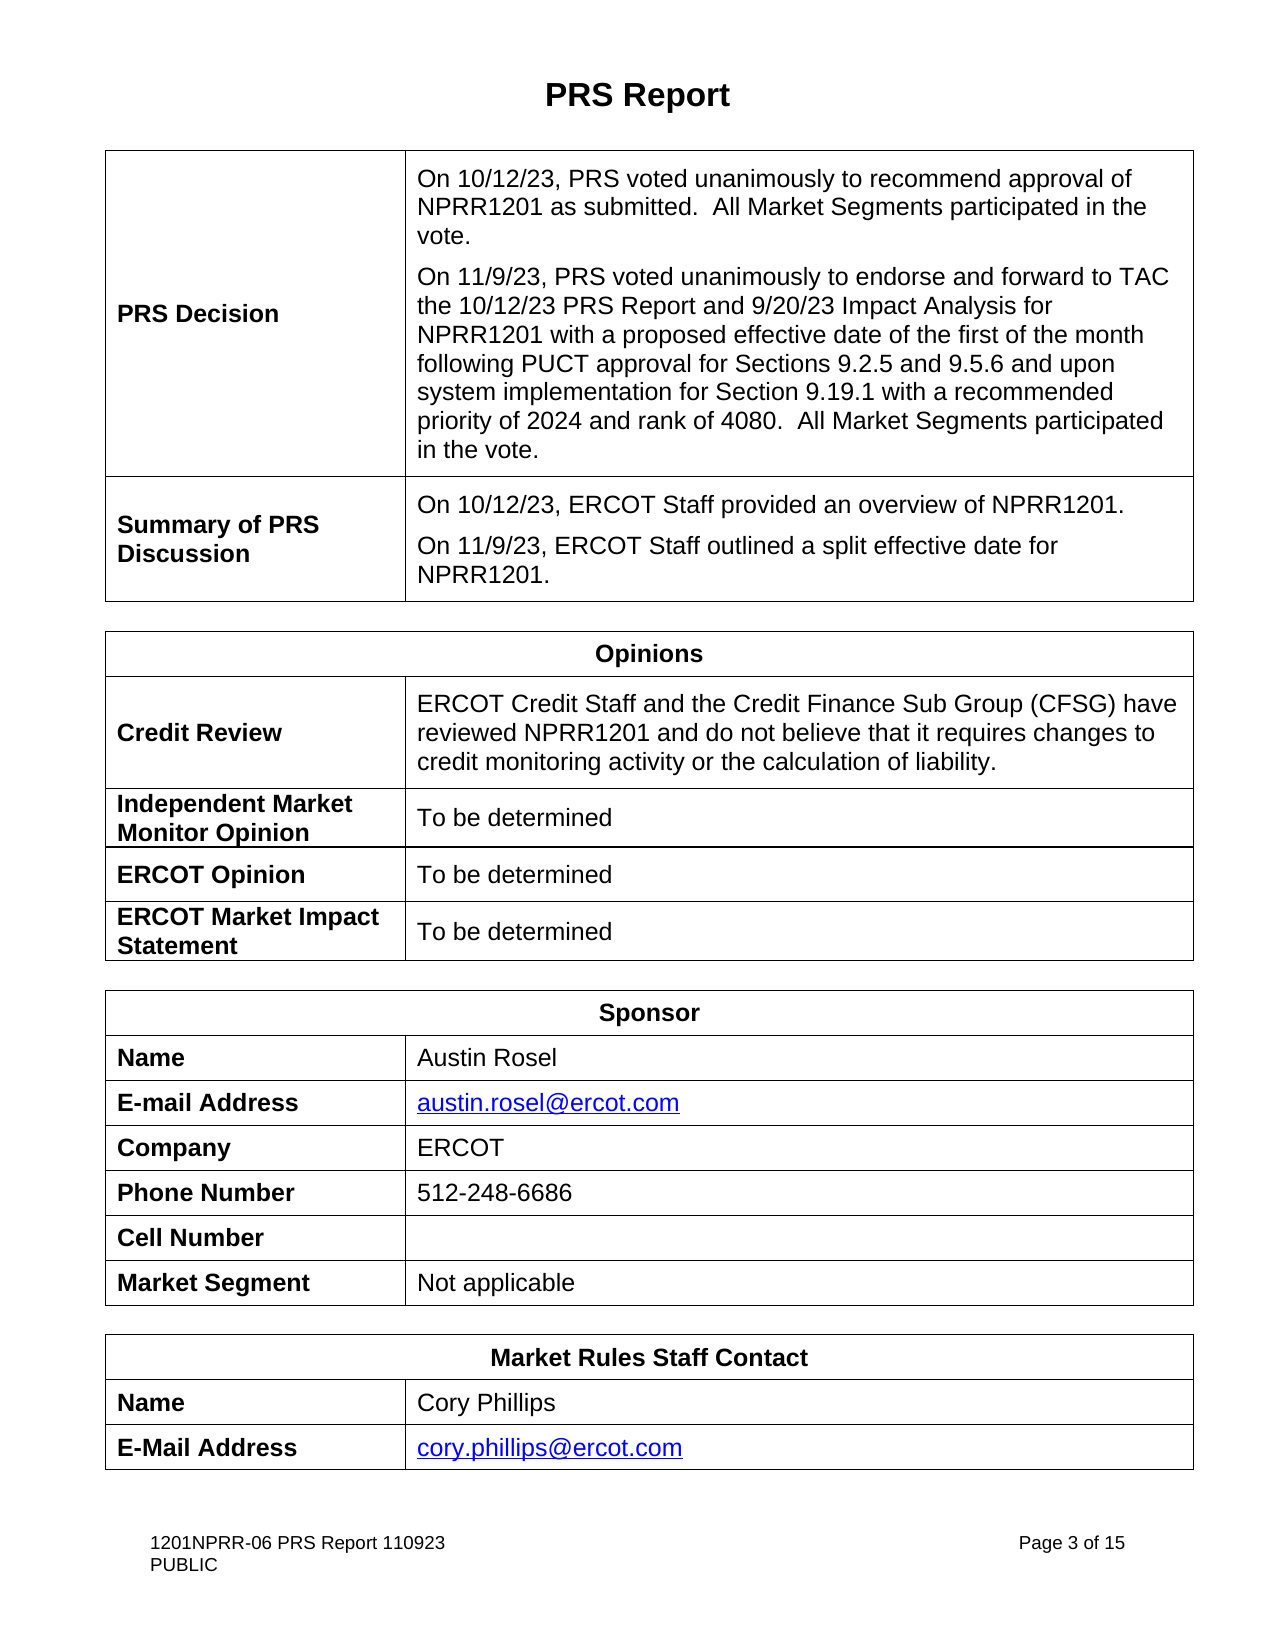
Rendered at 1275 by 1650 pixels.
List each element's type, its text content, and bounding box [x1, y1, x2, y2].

table_cell Phone Number [106, 1171, 405, 1214]
table_header Market Rules Staff Contact [106, 1335, 1193, 1379]
table_cell To be determined [406, 848, 1193, 901]
table_cell PRS Decision [106, 151, 405, 476]
table_cell E-mail Address [106, 1081, 405, 1124]
table_cell Summary of PRS Discussion [106, 477, 405, 601]
table_cell Credit Review [106, 677, 405, 788]
table_cell cory.phillips@ercot.com [406, 1425, 1193, 1469]
table_cell On 10/12/23, PRS voted unanimously to recommend approval of NPRR1201 as submitted. All Market Segments participated in the vote. On 11/9/23, PRS voted unanimously to endorse and forward to TAC the 10/12/23 PRS Report and 9/20/23 Impact Analysis for NPRR1201 with a proposed effective date of the first of the month following PUCT approval for Sections 9.2.5 and 9.5.6 and upon system implementation for Section 9.19.1 with a recommended priority of 2024 and rank of 4080. All Market Segments participated in the vote. [406, 151, 1193, 476]
table_cell austin.rosel@ercot.com [406, 1081, 1193, 1124]
table_header Sponsor [106, 991, 1193, 1034]
table_cell Independent Market Monitor Opinion [106, 789, 405, 846]
table_cell ERCOT Credit Staff and the Credit Finance Sub Group (CFSG) have reviewed NPRR1201 and do not believe that it requires changes to credit monitoring activity or the calculation of liability. [406, 677, 1193, 788]
table_cell Austin Rosel [406, 1036, 1193, 1079]
table_cell Cory Phillips [406, 1380, 1193, 1424]
table_cell 512-248-6686 [406, 1171, 1193, 1214]
table_cell Not applicable [406, 1261, 1193, 1304]
table_cell Market Segment [106, 1261, 405, 1304]
table_cell Cell Number [106, 1216, 405, 1259]
table_cell On 10/12/23, ERCOT Staff provided an overview of NPRR1201. On 11/9/23, ERCOT Staff outlined a split effective date for NPRR1201. [406, 477, 1193, 601]
table_cell Name [106, 1380, 405, 1424]
table_cell E-Mail Address [106, 1425, 405, 1469]
table_cell ERCOT Opinion [106, 848, 405, 901]
table_cell To be determined [406, 902, 1193, 960]
table_cell To be determined [406, 789, 1193, 846]
table_cell [406, 1216, 1193, 1259]
table_cell Name [106, 1036, 405, 1079]
table_cell Company [106, 1126, 405, 1169]
table_cell ERCOT Market Impact Statement [106, 902, 405, 960]
table_cell ERCOT [406, 1126, 1193, 1169]
table_header Opinions [106, 632, 1193, 676]
